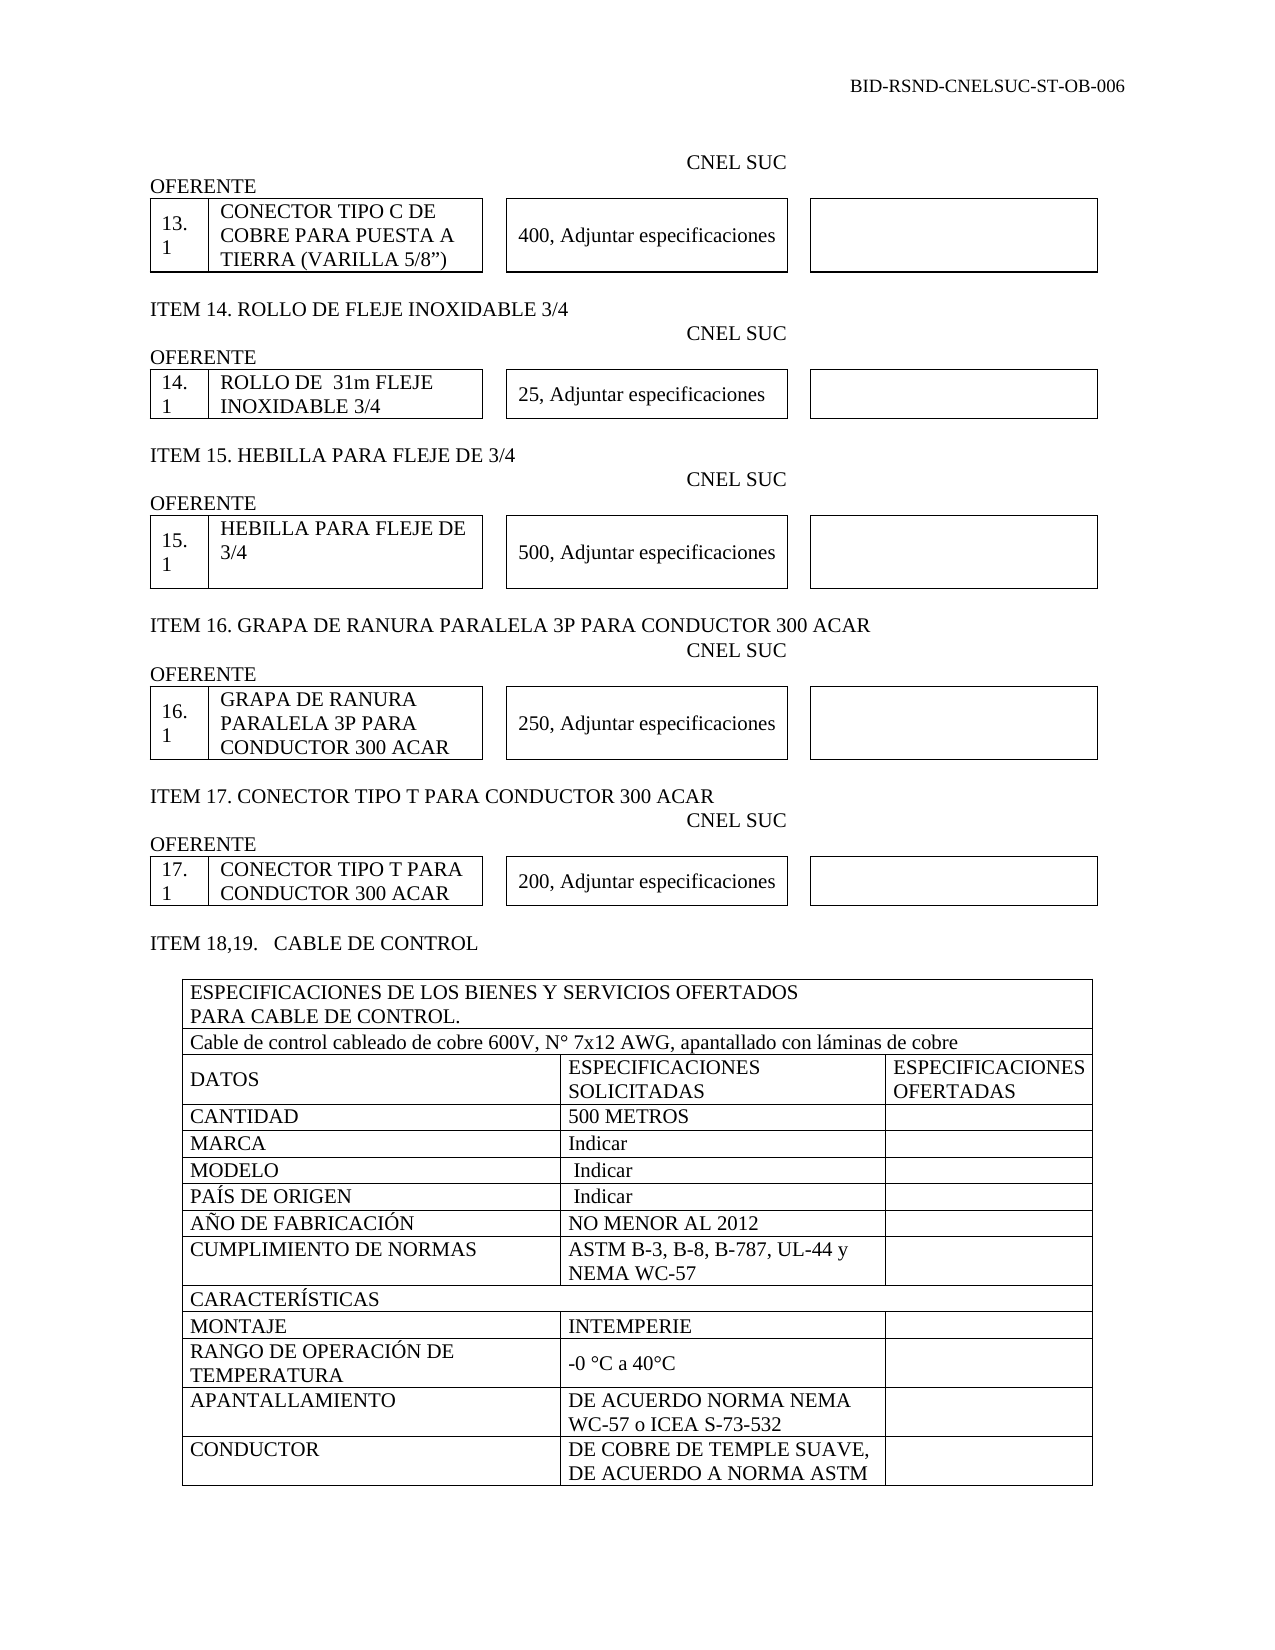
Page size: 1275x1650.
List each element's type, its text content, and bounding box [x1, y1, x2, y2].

table_header [483, 686, 506, 759]
table_cell ASTM B-3, B-8, B-787, UL-44 y NEMA WC-57 [561, 1237, 885, 1285]
table_header 200, Adjuntar especificaciones [507, 857, 787, 905]
table_header [788, 686, 810, 759]
table_header 17.1 [151, 857, 208, 905]
text CNEL SUC OFERENTE [150, 808, 1125, 856]
table_cell Cable de control cableado de cobre 600V, N° 7x12 AWG, apantallado con láminas de cobre [183, 1029, 1092, 1054]
table_header 13.1 [151, 199, 208, 271]
table_header [788, 856, 810, 905]
text ITEM 15. HEBILLA PARA FLEJE DE 3/4 [150, 443, 1125, 467]
table_cell 500 METROS [561, 1105, 885, 1130]
table_header [811, 516, 1097, 588]
table_cell RANGO DE OPERACIÓN DE TEMPERATURA [183, 1339, 560, 1387]
table_header [483, 198, 506, 271]
table_header [788, 198, 810, 271]
table_cell CARACTERÍSTICAS [183, 1286, 1092, 1311]
table_cell CANTIDAD [183, 1105, 560, 1130]
table_header ROLLO DE 31m FLEJE INOXIDABLE 3/4 [209, 370, 482, 418]
table_header [483, 369, 506, 418]
table_cell PAÍS DE ORIGEN [183, 1184, 560, 1210]
table_cell Indicar [561, 1131, 885, 1157]
table_header 16.1 [151, 687, 208, 759]
text ITEM 14. ROLLO DE FLEJE INOXIDABLE 3/4 [150, 296, 1125, 321]
table_cell [886, 1211, 1092, 1236]
table_header ESPECIFICACIONES DE LOS BIENES Y SERVICIOS OFERTADOS PARA CABLE DE CONTROL. [183, 980, 1092, 1028]
table_cell [886, 1105, 1092, 1130]
table_header 400, Adjuntar especificaciones [507, 199, 787, 271]
text CNEL SUC OFERENTE [150, 467, 1125, 515]
table_header 14.1 [151, 370, 208, 418]
table_cell [886, 1184, 1092, 1210]
table_cell NO MENOR AL 2012 [561, 1211, 885, 1236]
table_cell [886, 1339, 1092, 1387]
text ITEM 16. GRAPA DE RANURA PARALELA 3P PARA CONDUCTOR 300 ACAR [150, 613, 1125, 637]
text ITEM 17. CONECTOR TIPO T PARA CONDUCTOR 300 ACAR [150, 784, 1125, 808]
table_header HEBILLA PARA FLEJE DE 3/4 [209, 516, 482, 588]
table_cell DATOS [183, 1055, 560, 1103]
table_header GRAPA DE RANURA PARALELA 3P PARA CONDUCTOR 300 ACAR [209, 687, 482, 759]
table_header 25, Adjuntar especificaciones [507, 370, 787, 418]
table_cell AÑO DE FABRICACIÓN [183, 1211, 560, 1236]
table_header CONECTOR TIPO T PARA CONDUCTOR 300 ACAR [209, 857, 482, 905]
table_cell [886, 1131, 1092, 1157]
table_cell CONDUCTOR [183, 1437, 560, 1485]
table_cell INTEMPERIE [561, 1312, 885, 1338]
table_cell ESPECIFICACIONES SOLICITADAS [561, 1055, 885, 1103]
table_cell MONTAJE [183, 1312, 560, 1338]
table_header CONECTOR TIPO C DE COBRE PARA PUESTA A TIERRA (VARILLA 5/8”) [209, 199, 482, 271]
table_header 15.1 [151, 516, 208, 588]
table_header [811, 370, 1097, 418]
table_cell [886, 1237, 1092, 1285]
table_cell [886, 1312, 1092, 1338]
table_cell ESPECIFICACIONES OFERTADAS [886, 1055, 1092, 1103]
table_header 500, Adjuntar especificaciones [507, 516, 787, 588]
table_cell MODELO [183, 1158, 560, 1183]
table_cell APANTALLAMIENTO [183, 1388, 560, 1436]
table_header [811, 857, 1097, 905]
table_cell [886, 1437, 1092, 1485]
table_cell -0 °C a 40°C [561, 1339, 885, 1387]
table_header [483, 856, 506, 905]
table_header [811, 199, 1097, 271]
table_cell CUMPLIMIENTO DE NORMAS [183, 1237, 560, 1285]
table_cell [886, 1388, 1092, 1436]
text CNEL SUC OFERENTE [150, 637, 1125, 686]
table_header [788, 515, 810, 588]
text CNEL SUC OFERENTE [150, 150, 1125, 198]
table_cell MARCA [183, 1131, 560, 1157]
text CNEL SUC OFERENTE [150, 321, 1125, 369]
table_cell Indicar [561, 1184, 885, 1210]
table_cell Indicar [561, 1158, 885, 1183]
table_cell DE ACUERDO NORMA NEMA WC-57 o ICEA S-73-532 [561, 1388, 885, 1436]
table_cell [886, 1158, 1092, 1183]
text ITEM 18,19. CABLE DE CONTROL [150, 930, 1125, 954]
table_header [811, 687, 1097, 759]
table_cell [561, 1437, 885, 1485]
table_header [788, 369, 810, 418]
table_header 250, Adjuntar especificaciones [507, 687, 787, 759]
table_header [483, 515, 506, 588]
